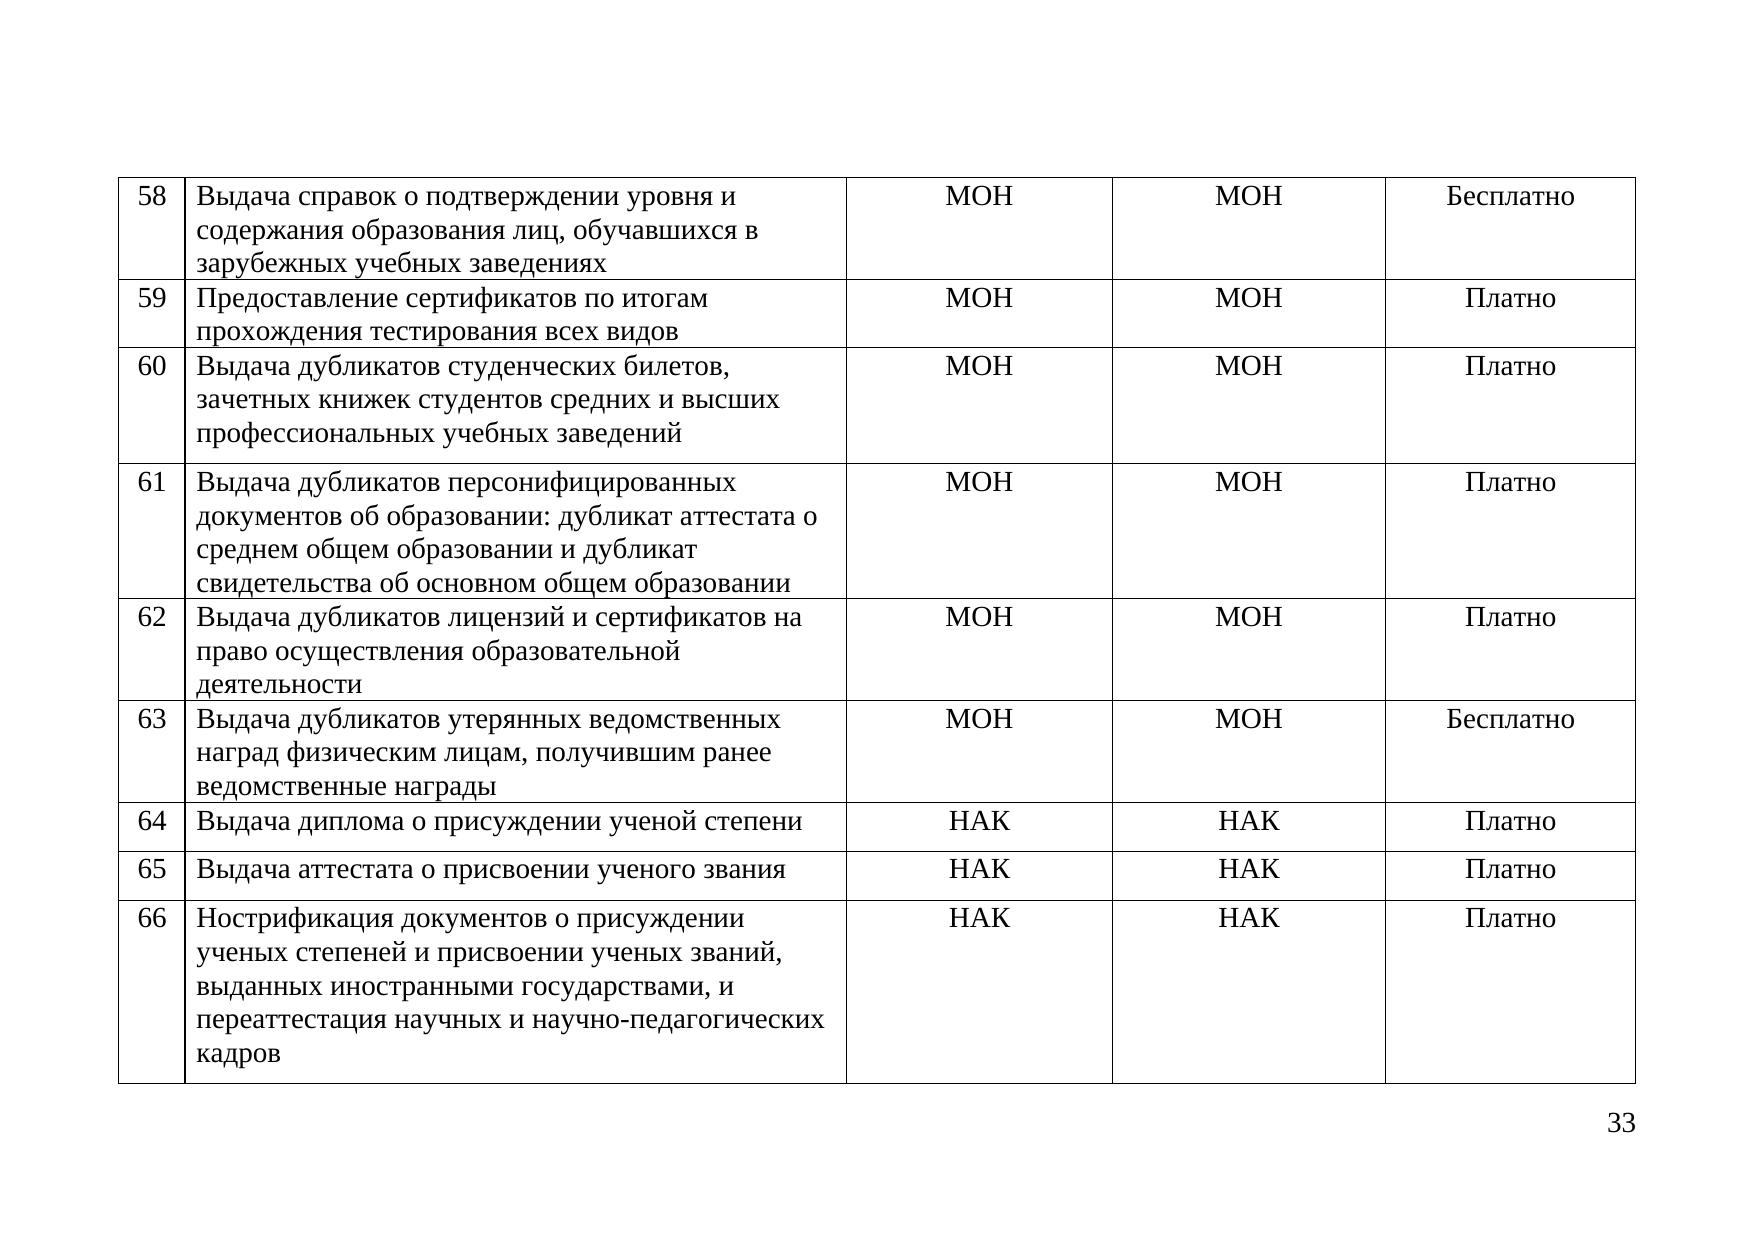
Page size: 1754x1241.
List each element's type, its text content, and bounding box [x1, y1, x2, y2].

table_cell 63 [119, 701, 184, 802]
table_cell 65 [119, 852, 184, 899]
table_cell 66 [119, 901, 184, 1083]
table_cell МОН [1113, 599, 1385, 700]
table_cell Нострификация документов о присуждении ученых степеней и присвоении ученых званий, выданных иностранными государствами, и переаттестация научных и научно-педагогических кадров [186, 901, 846, 1083]
table_cell Платно [1386, 280, 1635, 347]
table_cell Выдача дубликатов утерянных ведомственных наград физическим лицам, получившим ранее ведомственные награды [186, 701, 846, 802]
table_cell МОН [1113, 280, 1385, 347]
table_cell МОН [847, 178, 1112, 279]
table_cell МОН [1113, 464, 1385, 598]
table_cell МОН [1113, 178, 1385, 279]
table_cell НАК [1113, 803, 1385, 851]
table_cell 62 [119, 599, 184, 700]
table_cell 59 [119, 280, 184, 347]
table_cell МОН [847, 701, 1112, 802]
table_cell НАК [1113, 852, 1385, 899]
table_cell Бесплатно [1386, 178, 1635, 279]
table_cell Выдача аттестата о присвоении ученого звания [186, 852, 846, 899]
table_cell НАК [847, 803, 1112, 851]
table_cell 64 [119, 803, 184, 851]
table_cell 58 [119, 178, 184, 279]
table_cell МОН [847, 464, 1112, 598]
table_cell НАК [847, 901, 1112, 1083]
table_cell Платно [1386, 464, 1635, 598]
table_cell Платно [1386, 599, 1635, 700]
table_cell 61 [119, 464, 184, 598]
table_cell Выдача дубликатов персонифицированных документов об образовании: дубликат аттестата о среднем общем образовании и дубликат свидетельства об основном общем образовании [186, 464, 846, 598]
table_cell НАК [1113, 901, 1385, 1083]
table_cell Платно [1386, 901, 1635, 1083]
table_cell Платно [1386, 803, 1635, 851]
table_cell 60 [119, 348, 184, 463]
table_cell Бесплатно [1386, 701, 1635, 802]
table_cell МОН [847, 280, 1112, 347]
table_cell МОН [1113, 348, 1385, 463]
table_cell МОН [1113, 701, 1385, 802]
table_cell Выдача дубликатов студенческих билетов, зачетных книжек студентов средних и высших профессиональных учебных заведений [186, 348, 846, 463]
table_cell Выдача диплома о присуждении ученой степени [186, 803, 846, 851]
table_cell МОН [847, 599, 1112, 700]
table_cell Платно [1386, 348, 1635, 463]
table_cell Выдача справок о подтверждении уровня и содержания образования лиц, обучавшихся в зарубежных учебных заведениях [186, 178, 846, 279]
table_cell МОН [847, 348, 1112, 463]
table_cell Выдача дубликатов лицензий и сертификатов на право осуществления образовательной деятельности [186, 599, 846, 700]
table_cell Платно [1386, 852, 1635, 899]
table_cell НАК [847, 852, 1112, 899]
table_cell Предоставление сертификатов по итогам прохождения тестирования всех видов [186, 280, 846, 347]
